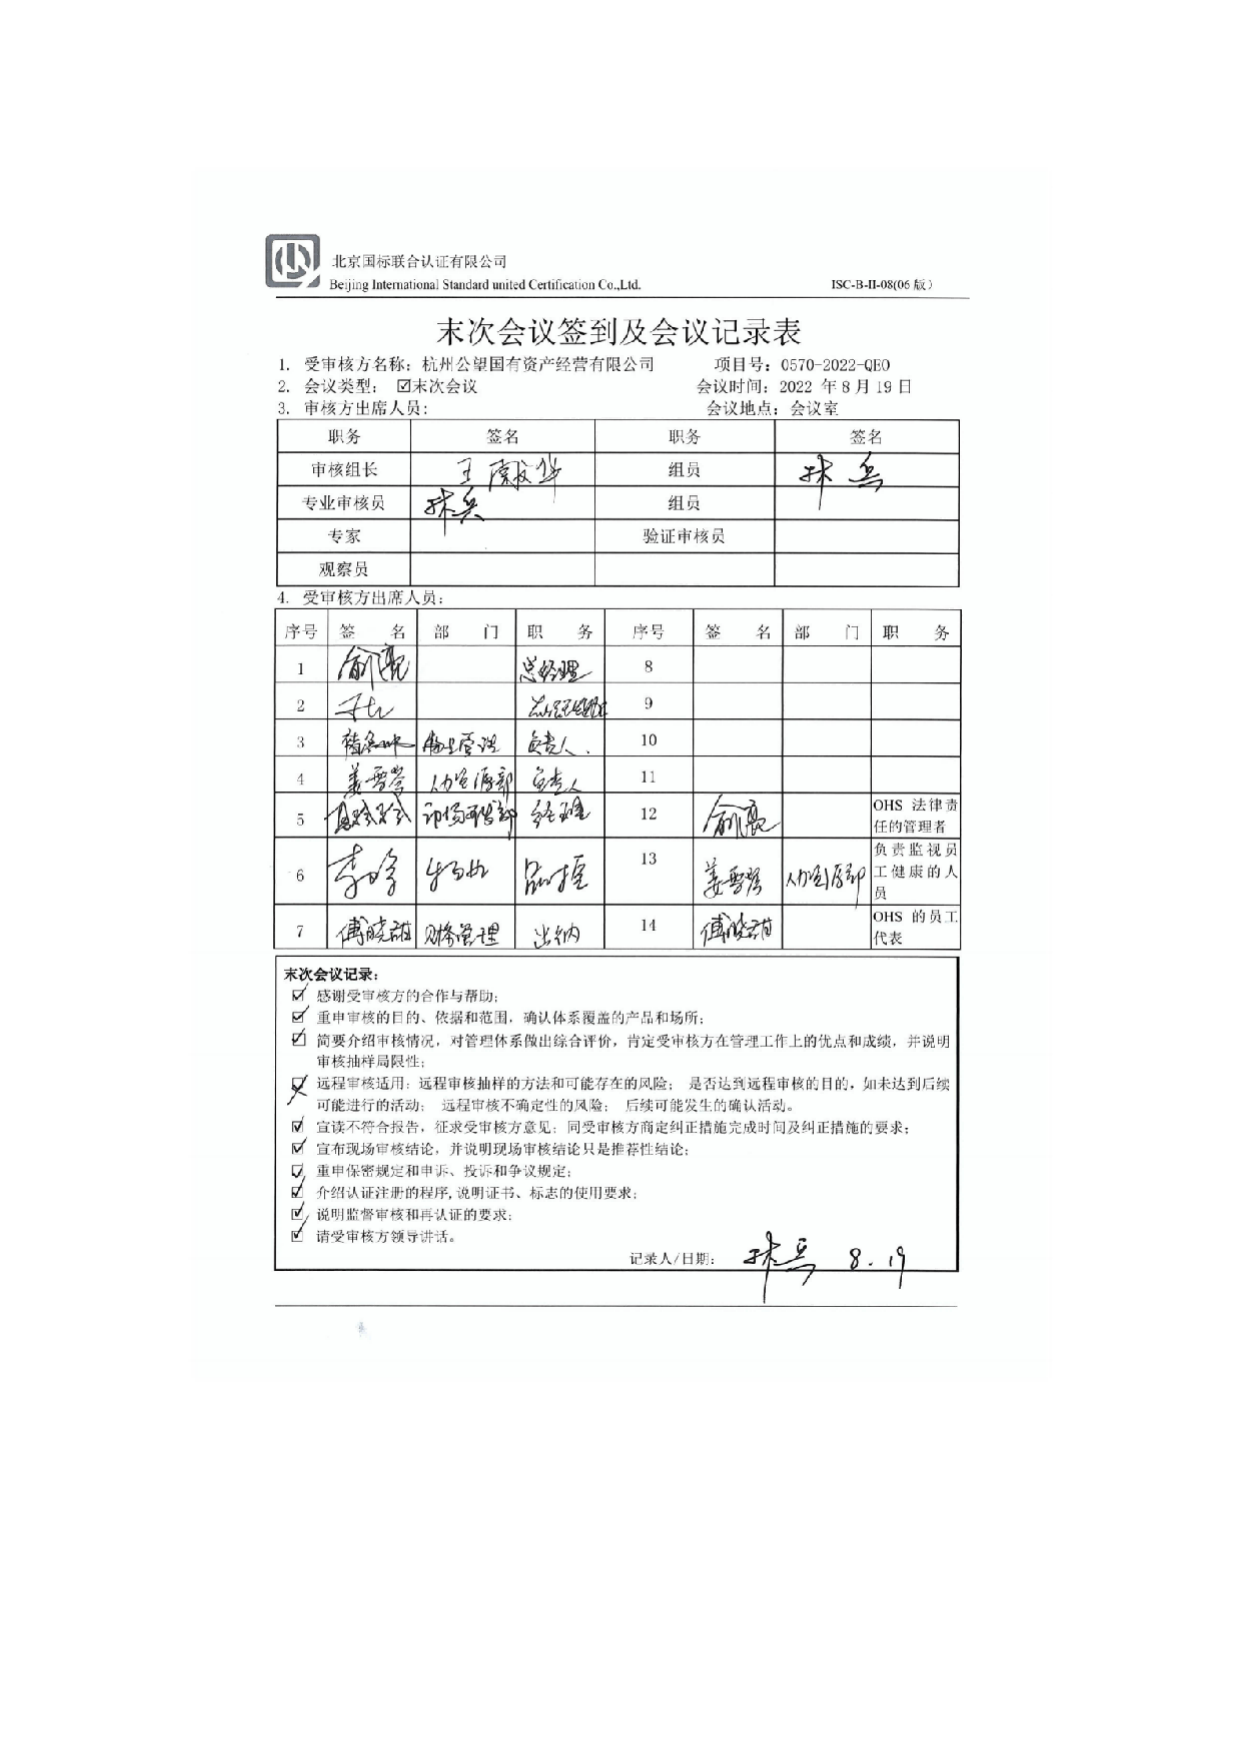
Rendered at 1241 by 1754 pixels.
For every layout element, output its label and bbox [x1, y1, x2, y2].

picture [187, 162, 1053, 1386]
